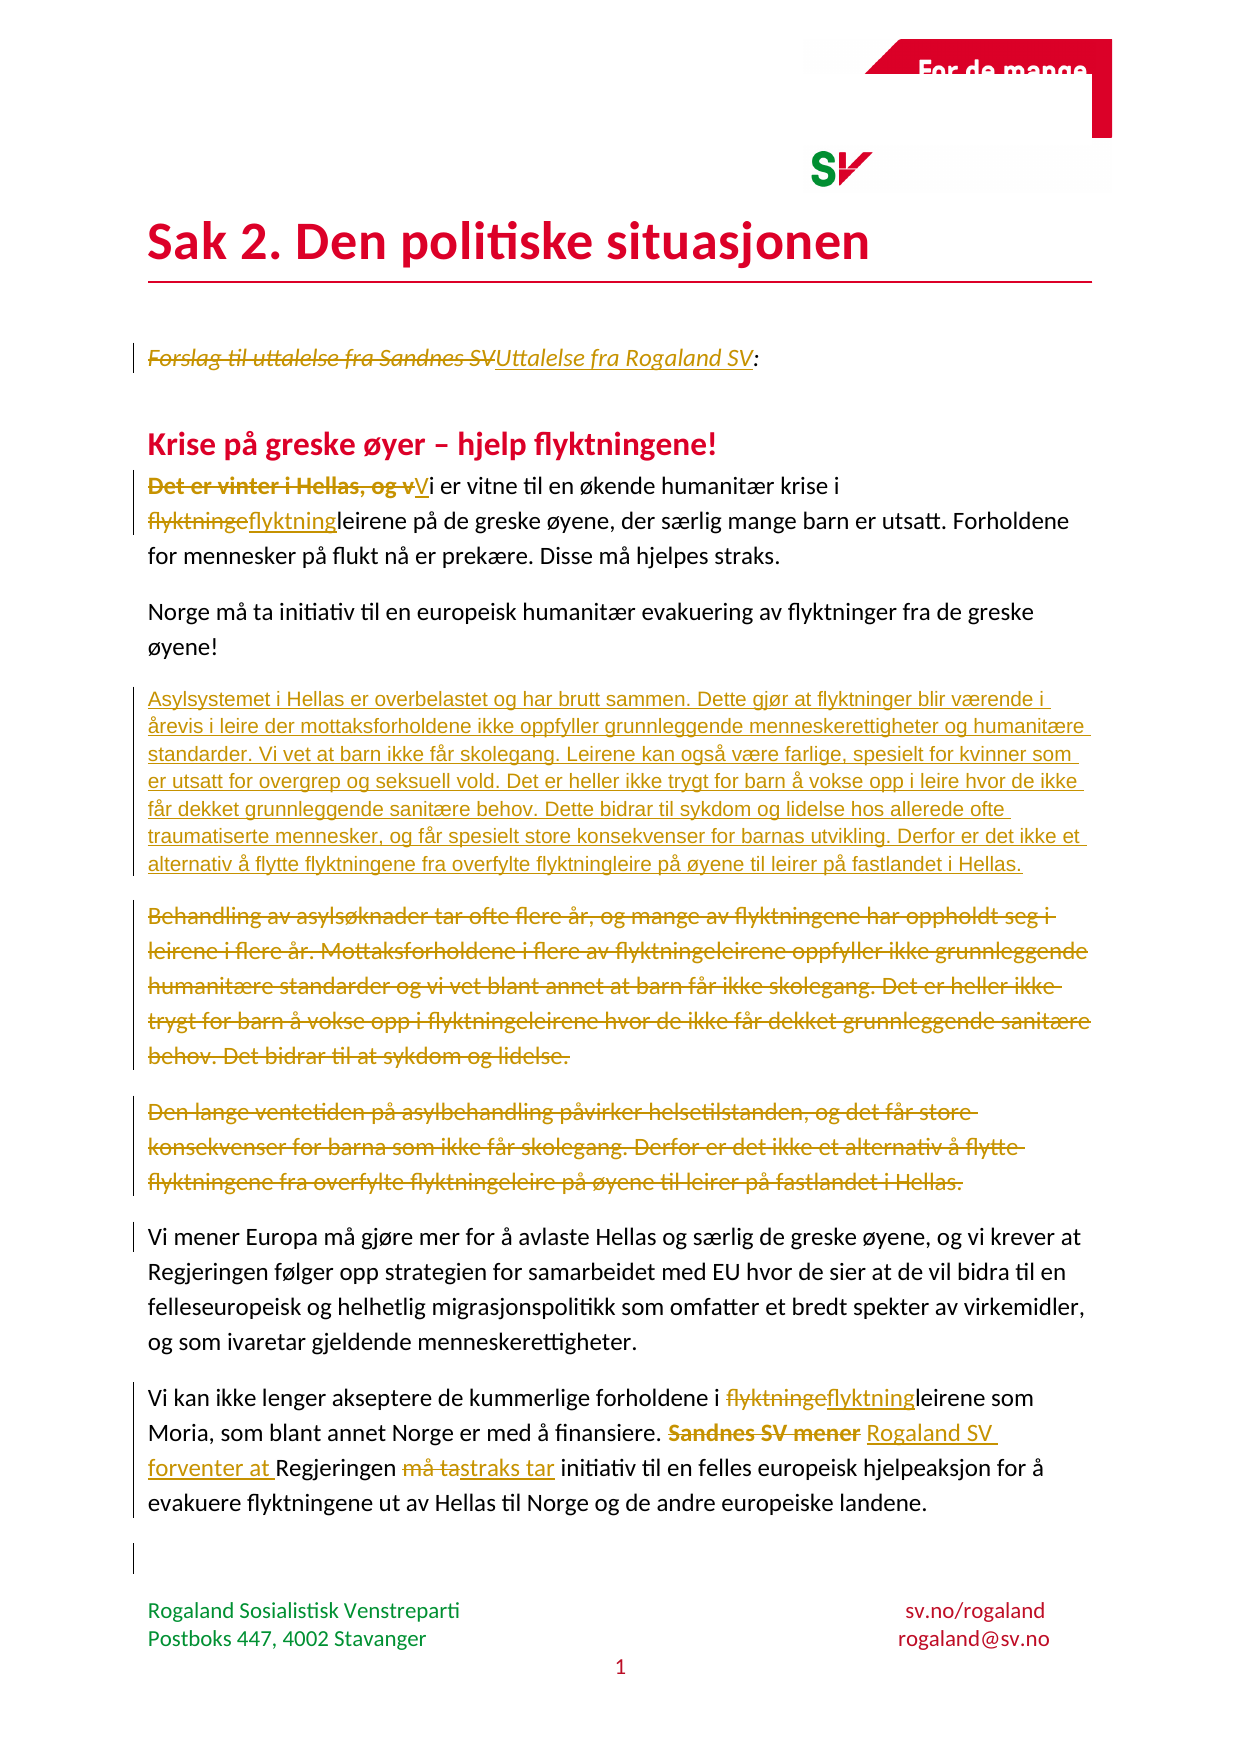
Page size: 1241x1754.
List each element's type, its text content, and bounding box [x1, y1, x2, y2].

text : [148, 343, 1092, 373]
text Vi kan ikke lenger akseptere de kummerlige forholdene i leirene som Moria, som blant annet Norge er med å finansiere. Sandnes SV mener Regjeringen initiativ til en felles europeisk hjelpeaksjon for å evakuere flyktningene ut av Hellas til Norge og de andre europeiske landene. [148, 1382, 1092, 1518]
picture [802, 39, 1113, 193]
title Sak 2. Den politiske situasjonen [148, 207, 1092, 281]
subtitle Krise på greske øyer – hjelp flyktningene! [148, 423, 1092, 464]
text Vi mener Europa må gjøre mer for å avlaste Hellas og særlig de greske øyene, og vi krever at Regjeringen følger opp strategien for samarbeidet med EU hvor de sier at de vil bidra til en felleseuropeisk og helhetlig migrasjonspolitikk som omfatter et bredt spekter av virkemidler, og som ivaretar gjeldende menneskerettigheter. [148, 1222, 1092, 1357]
text Det er vinter i Hellas, og vi er vitne til en økende humanitær krise i leirene på de greske øyene, der særlig mange barn er utsatt. Forholdene for mennesker på flukt nå er prekære. Disse må hjelpes straks. [148, 470, 1092, 570]
text Norge må ta initiativ til en europeisk humanitær evakuering av flyktninger fra de greske øyene! [148, 596, 1092, 661]
